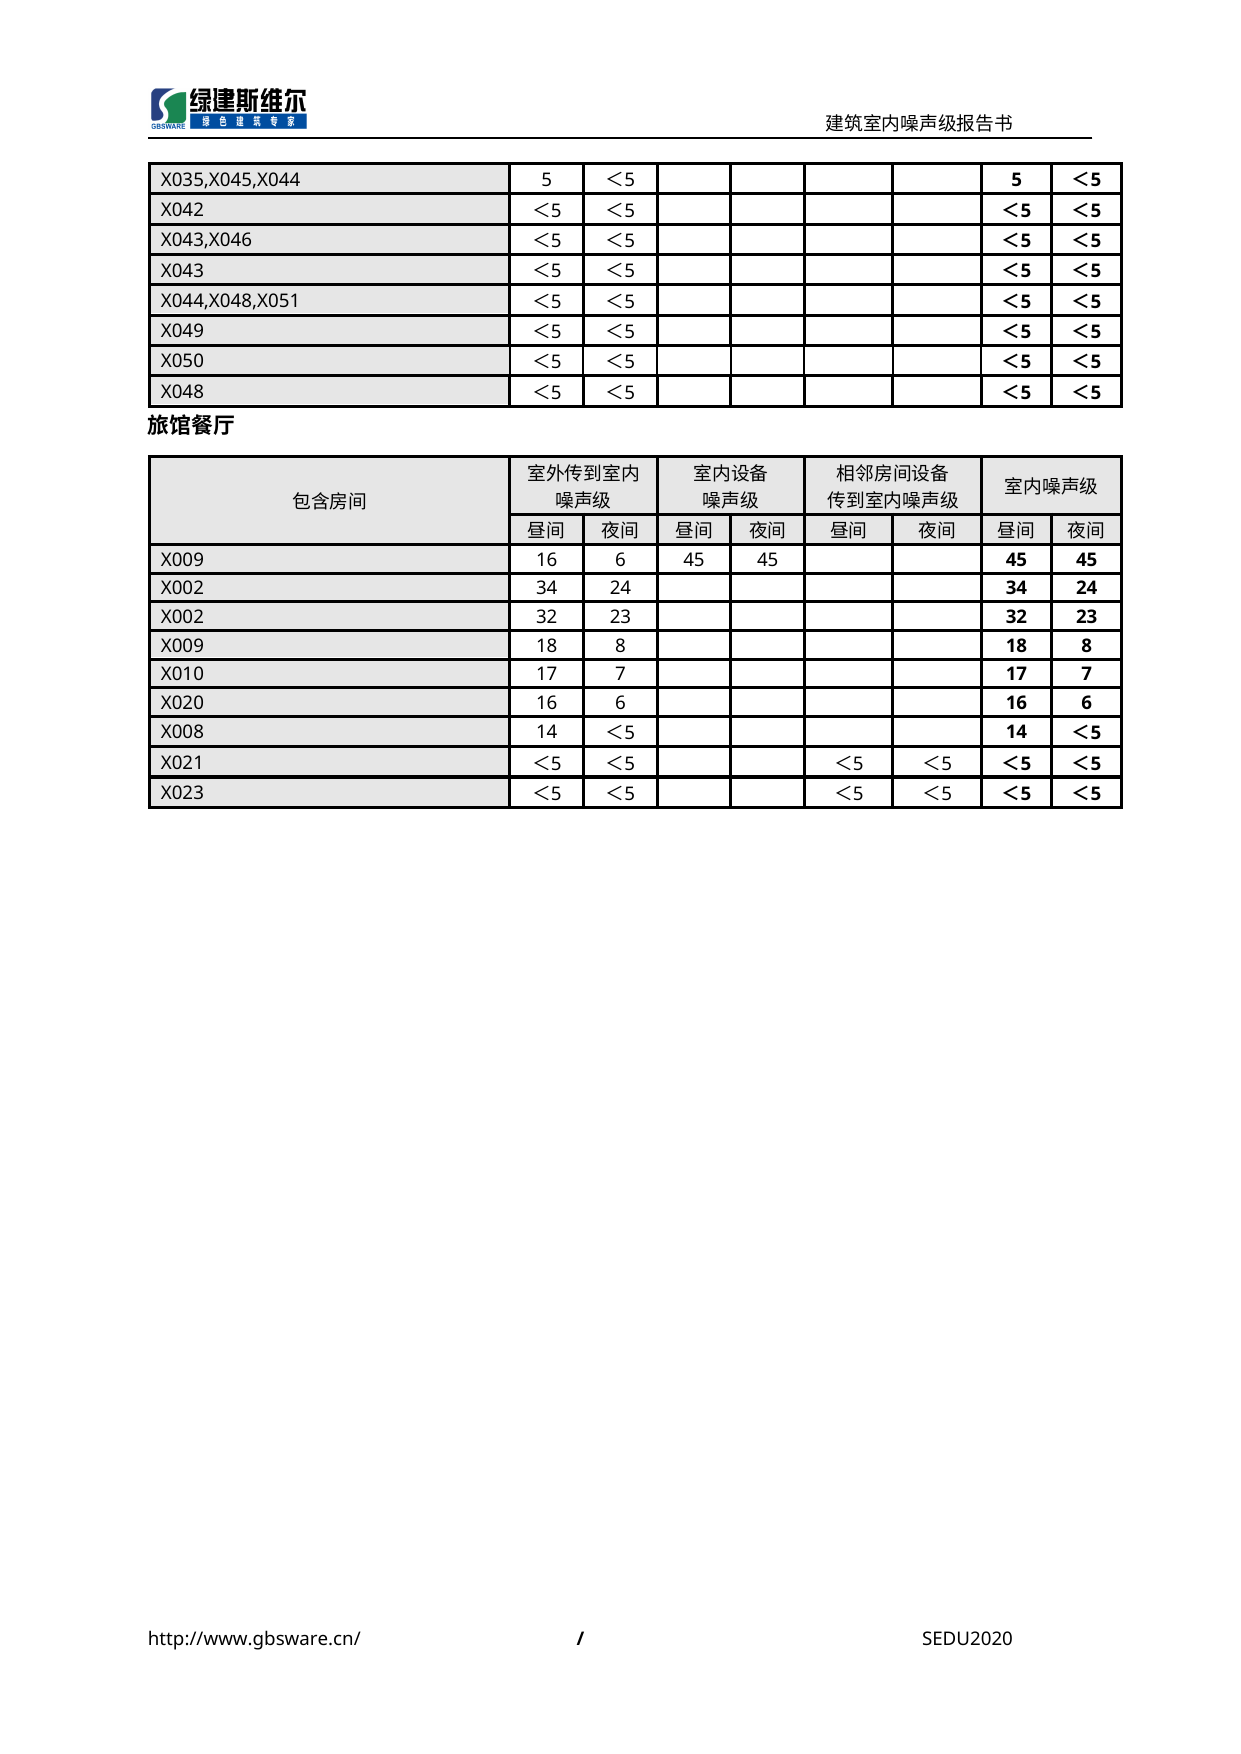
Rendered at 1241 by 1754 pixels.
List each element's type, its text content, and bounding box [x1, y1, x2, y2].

table_cell X010 [151, 661, 508, 686]
table_cell 7 [1053, 661, 1120, 686]
table_cell [732, 718, 803, 745]
table_cell [732, 195, 803, 223]
table_cell 夜间 [585, 516, 656, 543]
table_cell [894, 718, 980, 745]
table_cell ＜5 [511, 195, 582, 223]
table_cell [659, 286, 729, 313]
table_cell ＜5 [982, 347, 1050, 374]
table_cell [732, 748, 803, 775]
table_cell 16 [511, 689, 582, 715]
table_cell [732, 603, 803, 629]
table_cell 5 [983, 165, 1050, 192]
table_cell [659, 226, 729, 253]
table_cell ＜5 [585, 317, 656, 344]
table_cell ＜5 [983, 377, 1050, 404]
table_cell ＜5 [511, 317, 582, 344]
table_cell ＜5 [1053, 748, 1120, 775]
table_cell [806, 632, 891, 657]
table_cell [658, 347, 730, 374]
table_cell 14 [983, 718, 1050, 745]
table_cell ＜5 [983, 195, 1050, 223]
table_cell [732, 689, 803, 715]
table_cell ＜5 [894, 748, 980, 775]
table_cell 16 [511, 546, 582, 572]
table_cell [659, 748, 729, 775]
table_cell ＜5 [806, 748, 891, 775]
table_cell ＜5 [1053, 718, 1120, 745]
table_cell [659, 195, 729, 223]
table_cell ＜5 [585, 286, 656, 313]
table_cell 夜间 [1053, 516, 1120, 543]
table_cell 17 [983, 661, 1050, 686]
table_cell 5 [511, 165, 582, 192]
table_cell [806, 195, 891, 223]
table_cell X002 [151, 575, 508, 600]
table_cell X009 [151, 632, 508, 657]
table_cell 18 [511, 632, 582, 657]
table_cell [659, 575, 729, 600]
table_cell [806, 575, 891, 600]
table_cell X020 [151, 689, 508, 715]
table_header 包含房间 [151, 458, 508, 543]
table_cell 7 [585, 661, 656, 686]
table_cell X009 [151, 546, 508, 572]
table_header 室内噪声级 [983, 458, 1120, 513]
table_cell ＜5 [1053, 779, 1120, 806]
table_cell 45 [1053, 546, 1120, 572]
table_cell 14 [511, 718, 582, 745]
table_cell ＜5 [1053, 256, 1120, 283]
table_cell [732, 256, 803, 283]
table_cell [894, 347, 980, 374]
table_cell [659, 317, 729, 344]
table_cell ＜5 [983, 286, 1050, 313]
table_cell ＜5 [806, 779, 891, 806]
table_cell [894, 575, 980, 600]
table_cell ＜5 [511, 256, 582, 283]
table_cell ＜5 [983, 256, 1050, 283]
table_cell [894, 632, 980, 657]
table_cell [894, 377, 980, 404]
table_header 相邻房间设备 传到室内噪声级 [806, 458, 980, 513]
table_header 室内设备 噪声级 [659, 458, 803, 513]
table_cell 34 [511, 575, 582, 600]
picture [147, 88, 308, 130]
table_cell [659, 165, 729, 192]
table_cell [894, 226, 980, 253]
table_cell [806, 317, 891, 344]
table_cell ＜5 [585, 748, 656, 775]
table_cell ＜5 [983, 317, 1050, 344]
table_cell 昼间 [983, 516, 1050, 543]
table_cell ＜5 [585, 165, 656, 192]
table_cell 6 [585, 689, 656, 715]
table_cell 32 [511, 603, 582, 629]
table_cell [806, 165, 891, 192]
table_cell ＜5 [584, 347, 656, 374]
table_cell [732, 226, 803, 253]
table_cell 32 [983, 603, 1050, 629]
table_cell ＜5 [585, 226, 656, 253]
table_cell ＜5 [1053, 165, 1120, 192]
table_cell 夜间 [732, 516, 803, 543]
table_cell [732, 661, 803, 686]
table_cell 8 [1053, 632, 1120, 657]
table_cell [659, 603, 729, 629]
table_cell ＜5 [585, 779, 656, 806]
table_cell [806, 718, 891, 745]
table_cell X043 [151, 256, 508, 283]
table_cell ＜5 [585, 195, 656, 223]
table_cell ＜5 [1053, 347, 1120, 374]
table_cell 17 [511, 661, 582, 686]
table_cell X035,X045,X044 [151, 165, 508, 192]
table_cell 45 [983, 546, 1050, 572]
table_cell ＜5 [1053, 226, 1120, 253]
table_cell [894, 195, 980, 223]
table_cell [659, 689, 729, 715]
table_cell [894, 165, 980, 192]
table_cell 16 [983, 689, 1050, 715]
table_cell ＜5 [983, 748, 1050, 775]
table_cell 24 [585, 575, 656, 600]
table_cell 18 [983, 632, 1050, 657]
table_cell X042 [151, 195, 508, 223]
table_cell 6 [585, 546, 656, 572]
table_cell ＜5 [511, 226, 582, 253]
table_cell ＜5 [1053, 195, 1120, 223]
table_cell X044,X048,X051 [151, 286, 508, 313]
table_cell ＜5 [1053, 377, 1120, 404]
table_cell X008 [151, 718, 508, 745]
table_cell 昼间 [511, 516, 582, 543]
table_cell X049 [151, 317, 508, 344]
text 旅馆餐厅 [148, 408, 1092, 439]
table_cell X048 [151, 377, 508, 404]
table_cell [659, 718, 729, 745]
table_cell 夜间 [894, 516, 980, 543]
table_cell [894, 317, 980, 344]
table_cell [732, 286, 803, 313]
table_cell [894, 661, 980, 686]
table_cell ＜5 [511, 347, 582, 374]
table_cell [894, 546, 980, 572]
table_cell [732, 165, 803, 192]
table_cell X043,X046 [151, 226, 508, 253]
table_cell 8 [585, 632, 656, 657]
table_cell ＜5 [511, 779, 582, 806]
table_cell 45 [732, 546, 803, 572]
table_cell [806, 603, 891, 629]
table_cell X050 [151, 347, 509, 374]
table_cell [806, 661, 891, 686]
table_cell ＜5 [585, 256, 656, 283]
table_cell [806, 689, 891, 715]
table_cell X002 [151, 603, 508, 629]
table_cell [894, 286, 980, 313]
table_cell X023 [151, 779, 508, 806]
table_cell 23 [585, 603, 656, 629]
table_cell ＜5 [1053, 317, 1120, 344]
table_cell 昼间 [806, 516, 891, 543]
table_cell [806, 286, 891, 313]
table_cell ＜5 [511, 377, 582, 404]
table_cell 34 [983, 575, 1050, 600]
table_cell [732, 632, 803, 657]
table_cell [894, 603, 980, 629]
table_cell ＜5 [585, 377, 656, 404]
table_cell 6 [1053, 689, 1120, 715]
table_cell [732, 347, 803, 374]
table_cell [659, 632, 729, 657]
table_cell [806, 256, 891, 283]
table_cell [806, 377, 891, 404]
table_cell [806, 226, 891, 253]
table_cell [805, 347, 892, 374]
table_cell [894, 689, 980, 715]
table_cell [659, 661, 729, 686]
table_cell [659, 779, 729, 806]
table_cell 24 [1053, 575, 1120, 600]
table_cell [732, 317, 803, 344]
table_cell ＜5 [585, 718, 656, 745]
table_cell ＜5 [983, 779, 1050, 806]
table_cell [659, 377, 729, 404]
table_cell [732, 575, 803, 600]
table_cell X021 [151, 748, 508, 775]
table_cell 23 [1053, 603, 1120, 629]
table_cell [732, 377, 803, 404]
table_cell ＜5 [511, 748, 582, 775]
table_cell [659, 256, 729, 283]
table_cell ＜5 [894, 779, 980, 806]
table_header 室外传到室内 噪声级 [511, 458, 656, 513]
table_cell 45 [659, 546, 729, 572]
table_cell [894, 256, 980, 283]
table_cell [732, 779, 803, 806]
table_cell ＜5 [983, 226, 1050, 253]
table_cell ＜5 [511, 286, 582, 313]
table_cell 昼间 [659, 516, 729, 543]
table_cell [806, 546, 891, 572]
table_cell ＜5 [1053, 286, 1120, 313]
